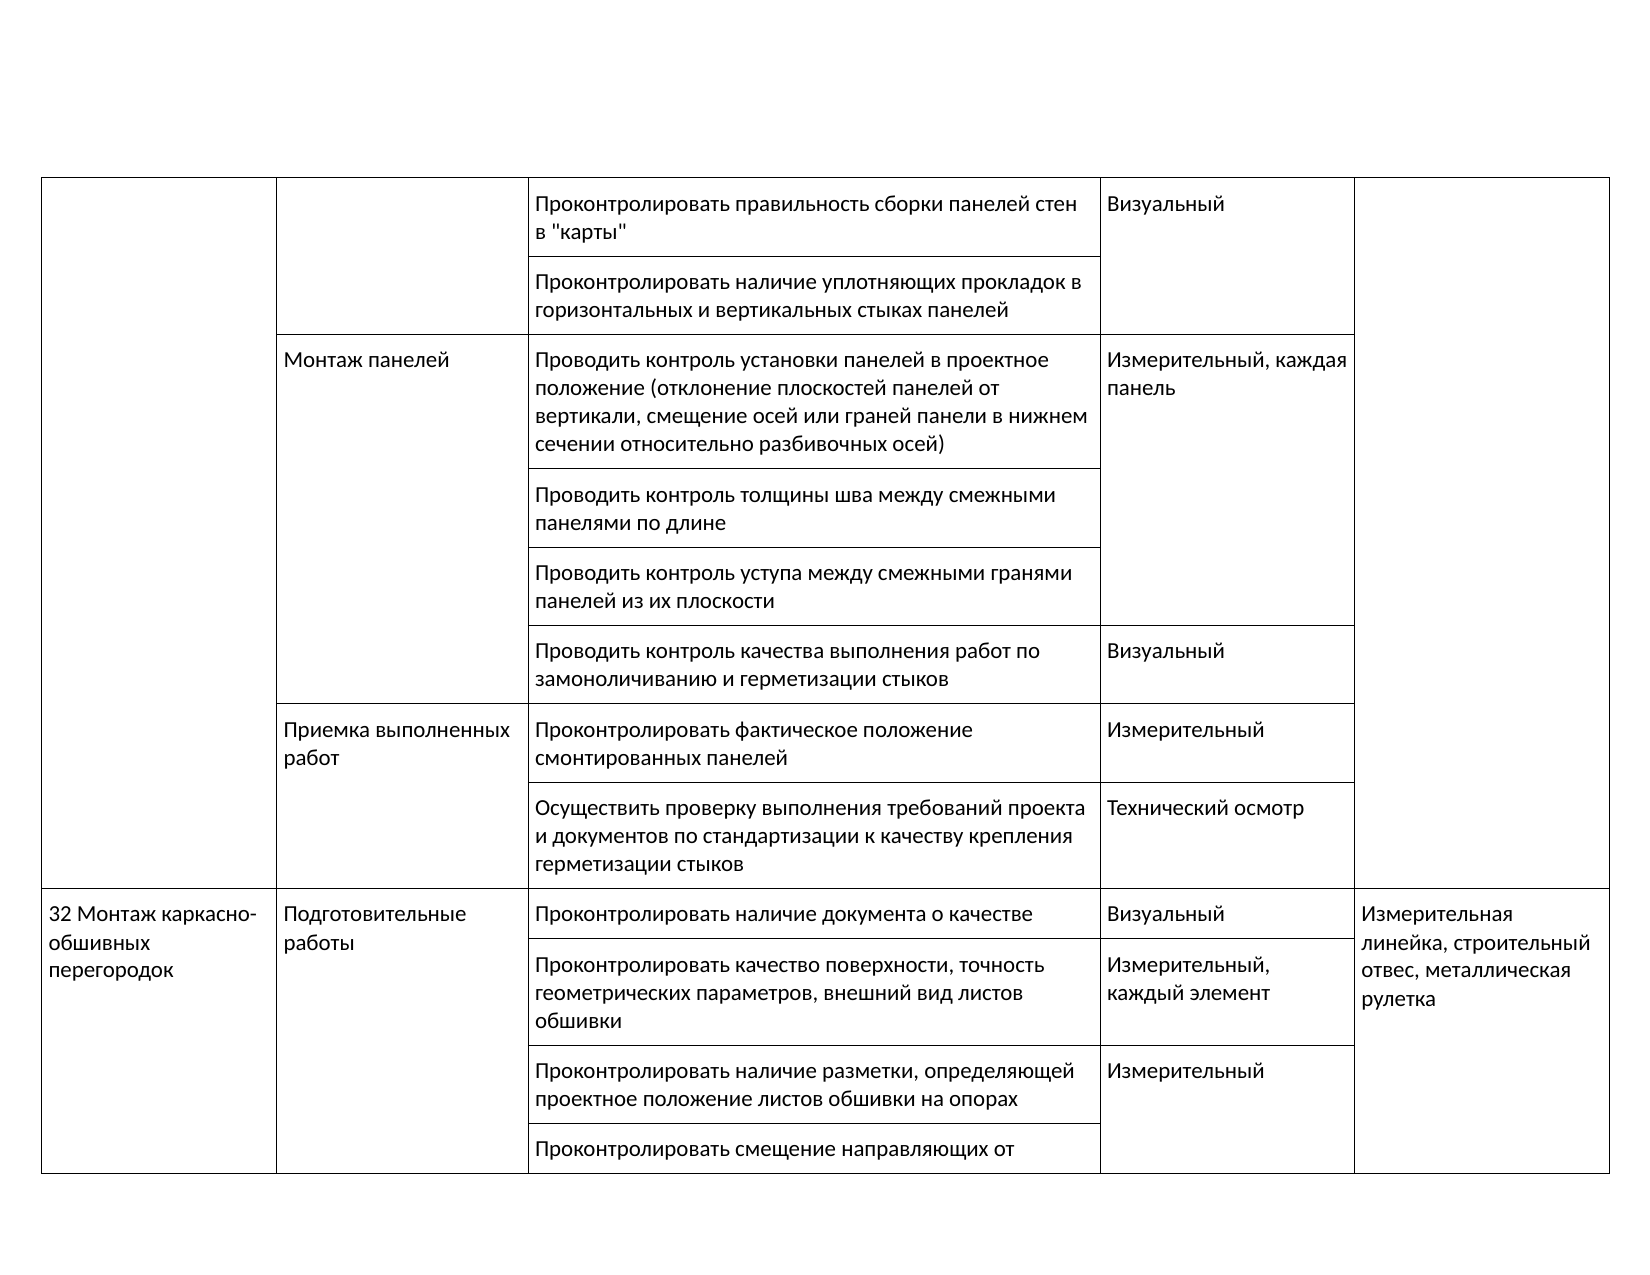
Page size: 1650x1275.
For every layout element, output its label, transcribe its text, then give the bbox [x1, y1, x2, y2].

table_cell Проводить контроль качества выполнения работ по замоноличиванию и герметизации стыков [529, 626, 1100, 703]
table_cell Подготовительные работы [277, 889, 528, 1173]
table_cell Измерительный [1101, 704, 1354, 782]
table_cell Технический осмотр [1101, 783, 1354, 888]
table_cell Проконтролировать наличие уплотняющих прокладок в горизонтальных и вертикальных стыках панелей [529, 257, 1100, 334]
table_cell 32 Монтаж каркасно-обшивных перегородок [42, 889, 276, 1173]
table_cell Проконтролировать правильность сборки панелей стен в "карты" [529, 178, 1100, 256]
table_cell Проконтролировать наличие документа о качестве [529, 889, 1100, 938]
table_cell Измерительный, каждая панель [1101, 335, 1354, 625]
table_cell Проконтролировать фактическое положение смонтированных панелей [529, 704, 1100, 782]
table_cell Приемка выполненных работ [277, 704, 528, 888]
table_cell Проконтролировать наличие разметки, определяющей проектное положение листов обшивки на опорах [529, 1046, 1100, 1123]
table_cell Проконтролировать качество поверхности, точность геометрических параметров, внешний вид листов обшивки [529, 939, 1100, 1044]
table_cell Визуальный [1101, 178, 1354, 334]
table_cell Осуществить проверку выполнения требований проекта и документов по стандартизации к качеству крепления герметизации стыков [529, 783, 1100, 888]
table_cell Визуальный [1101, 889, 1354, 938]
table_cell Монтаж панелей [277, 335, 528, 703]
table_cell Проводить контроль уступа между смежными гранями панелей из их плоскости [529, 548, 1100, 625]
table_cell Измерительный, каждый элемент [1101, 939, 1354, 1044]
table_cell Измерительная линейка, строительный отвес, металлическая рулетка [1355, 889, 1609, 1173]
table_cell Проводить контроль толщины шва между смежными панелями по длине [529, 469, 1100, 547]
table_cell Измерительный [1101, 1046, 1354, 1173]
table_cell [529, 1124, 1100, 1173]
table_cell Визуальный [1101, 626, 1354, 703]
table_cell Проводить контроль установки панелей в проектное положение (отклонение плоскостей панелей от вертикали, смещение осей или граней панели в нижнем сечении относительно разбивочных осей) [529, 335, 1100, 468]
